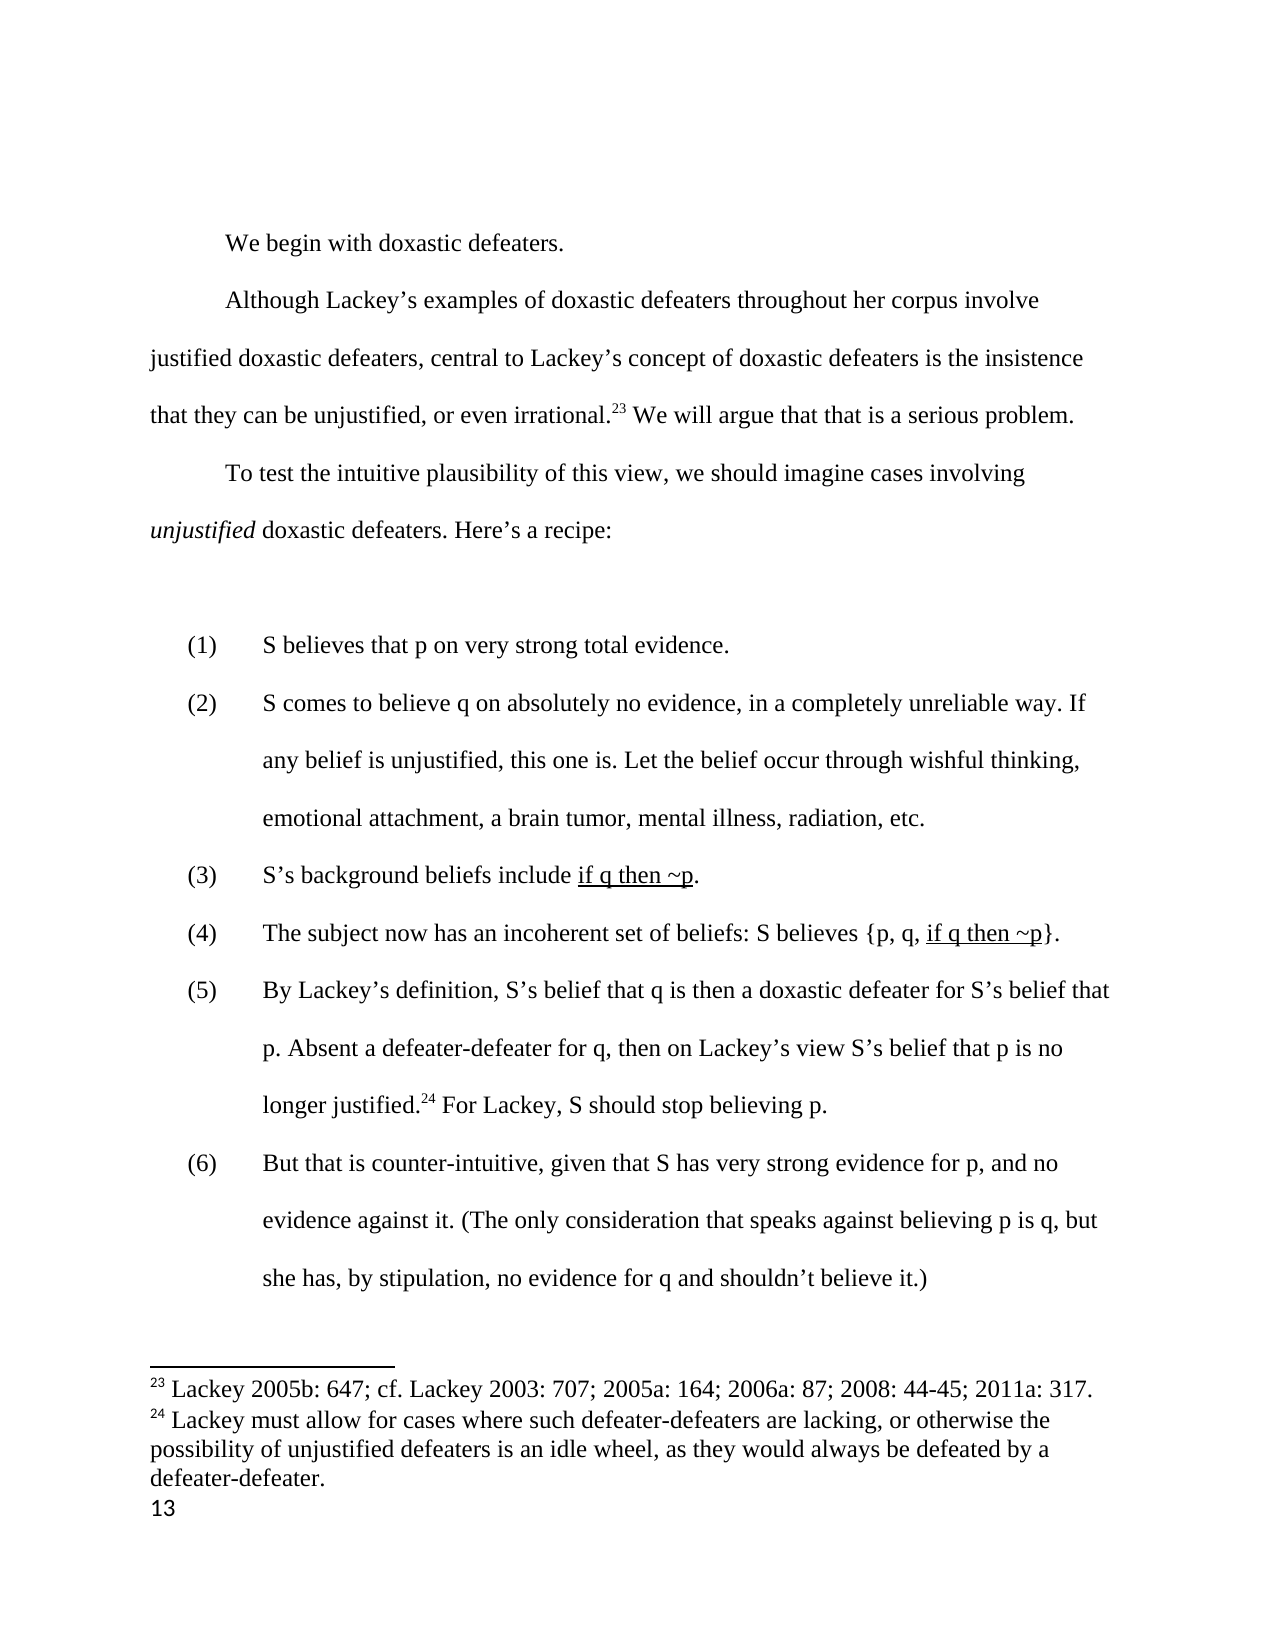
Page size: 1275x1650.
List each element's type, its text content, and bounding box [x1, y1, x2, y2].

text We begin with doxastic defeaters. [150, 228, 1125, 257]
text To test the intuitive plausibility of this view, we should imagine cases involving unjustified doxastic defeaters. Here’s a recipe: [150, 458, 1125, 544]
list The subject now has an incoherent set of beliefs: S believes {p, q, if q then ~p}. [187, 918, 1125, 947]
list By Lackey’s definition, S’s belief that q is then a doxastic defeater for S’s belief that p. Absent a defeater-defeater for q, then on Lackey’s view S’s belief that p is no longer justified. For Lackey, S should stop believing p. [187, 975, 1125, 1119]
list S’s background beliefs include if q then ~p. [187, 860, 1125, 889]
list S comes to believe q on absolutely no evidence, in a completely unreliable way. If any belief is unjustified, this one is. Let the belief occur through wishful thinking, emotional attachment, a brain tumor, mental illness, radiation, etc. [187, 688, 1125, 832]
list But that is counter-intuitive, given that S has very strong evidence for p, and no evidence against it. (The only consideration that speaks against believing p is q, but she has, by stipulation, no evidence for q and shouldn’t believe it.) [187, 1148, 1125, 1292]
text Although Lackey’s examples of doxastic defeaters throughout her corpus involve justified doxastic defeaters, central to Lackey’s concept of doxastic defeaters is the insistence that they can be unjustified, or even irrational. We will argue that that is a serious problem. [150, 285, 1125, 429]
list S believes that p on very strong total evidence. [187, 630, 1125, 659]
